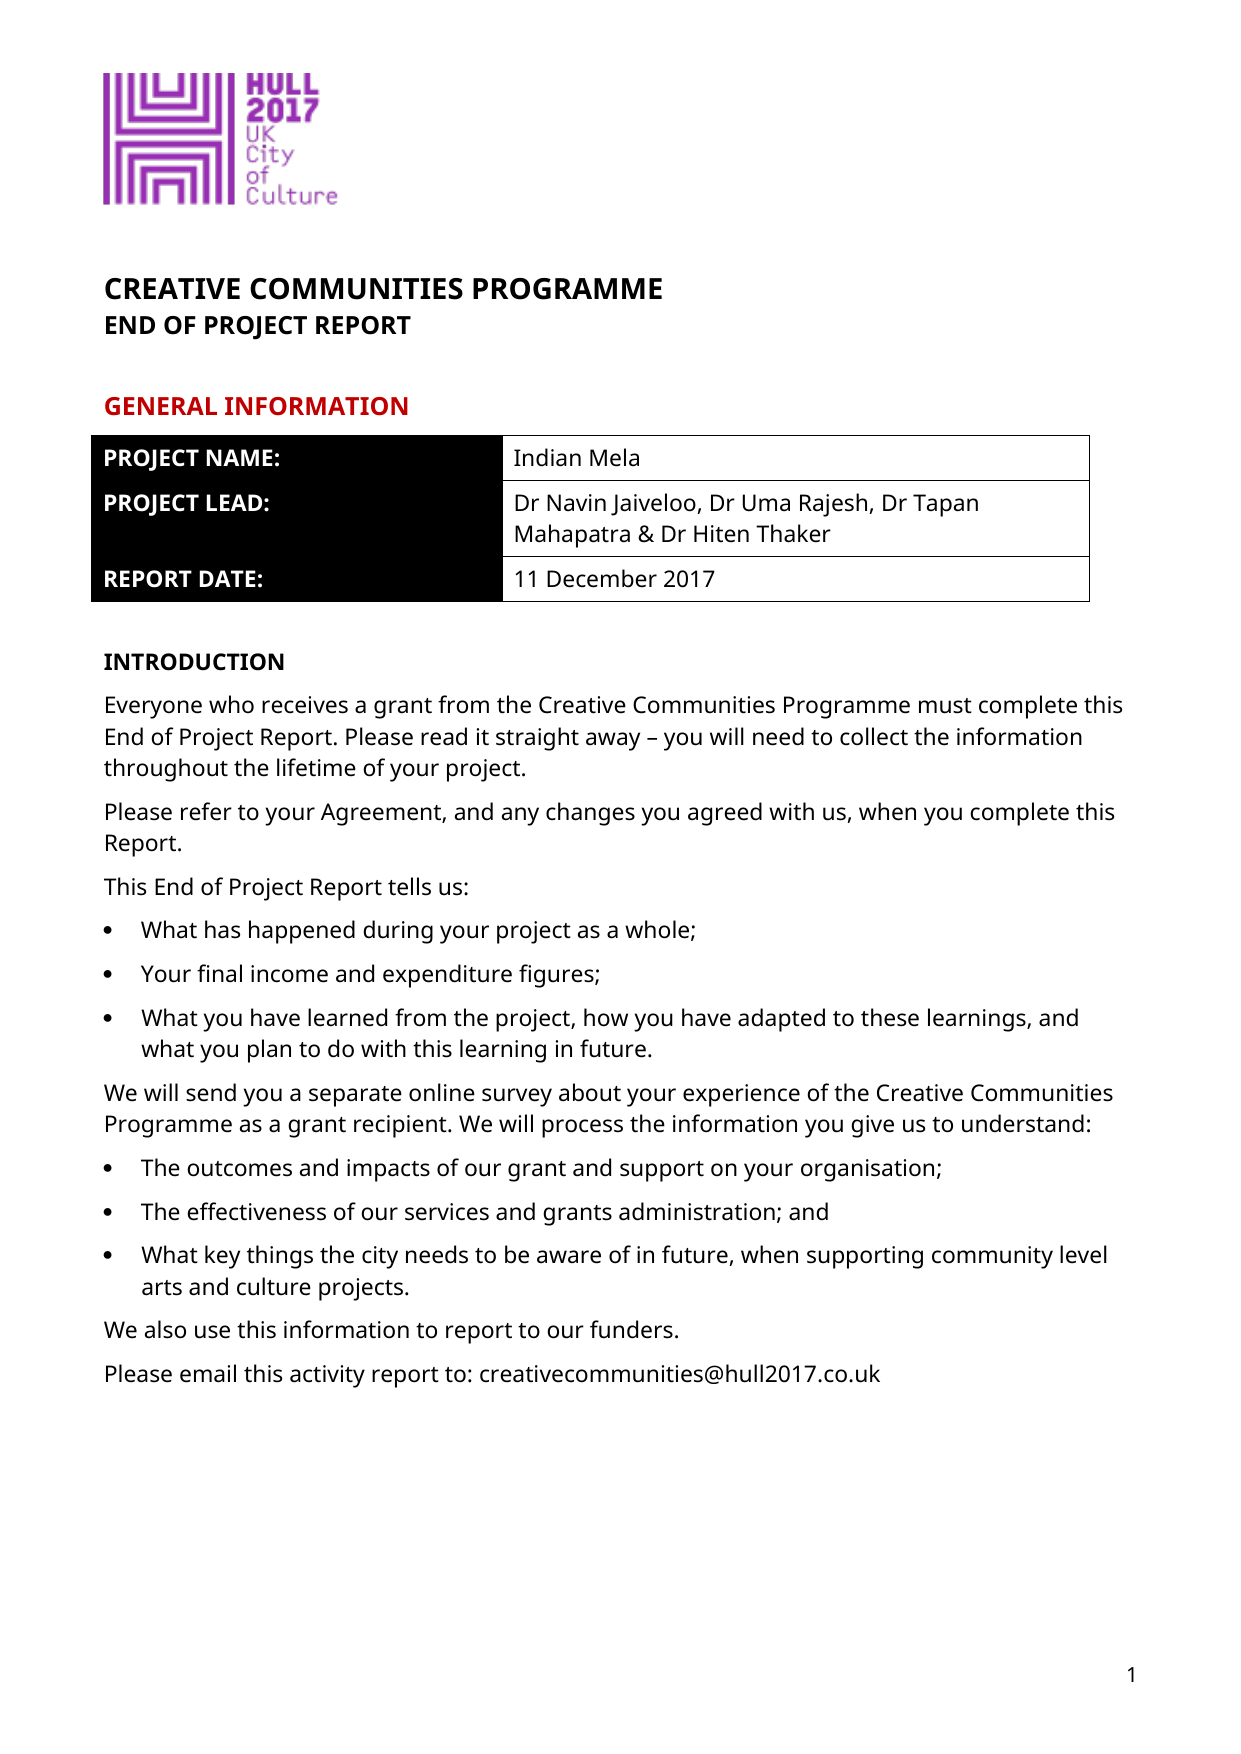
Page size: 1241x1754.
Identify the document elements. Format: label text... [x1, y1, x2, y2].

table_cell PROJECT LEAD: [92, 481, 502, 556]
list What you have learned from the project, how you have adapted to these learnings, and what you plan to do with this learning in future. [103, 1002, 1138, 1064]
table_cell Dr Navin Jaiveloo, Dr Uma Rajesh, Dr Tapan Mahapatra & Dr Hiten Thaker [503, 481, 1089, 556]
table_cell 11 December 2017 [503, 557, 1089, 601]
table_header Indian Mela [503, 436, 1089, 480]
list The outcomes and impacts of our grant and support on your organisation; [103, 1152, 1138, 1183]
text GENERAL INFORMATION [103, 354, 1138, 422]
list The effectiveness of our services and grants administration; and [103, 1195, 1138, 1227]
table_cell REPORT DATE: [92, 557, 502, 601]
list What has happened during your project as a whole; [103, 914, 1138, 945]
text We also use this information to report to our funders. [103, 1314, 1138, 1345]
text We will send you a separate online survey about your experience of the Creative Communities Programme as a grant recipient. We will process the information you give us to understand: [103, 1077, 1138, 1139]
text CREATIVE COMMUNITIES PROGRAMME END OF PROJECT REPORT [103, 268, 1138, 342]
text Everyone who receives a grant from the Creative Communities Programme must complete this End of Project Report. Please read it straight away – you will need to collect the information throughout the lifetime of your project. [103, 689, 1138, 783]
table_header PROJECT NAME: [92, 436, 502, 480]
text Please refer to your Agreement, and any changes you agreed with us, when you complete this Report. [103, 795, 1138, 858]
list Your final income and expenditure figures; [103, 958, 1138, 989]
text Please email this activity report to: creativecommunities@hull2017.co.uk [103, 1358, 1138, 1389]
text INTRODUCTION [103, 645, 1138, 677]
list What key things the city needs to be aware of in future, when supporting community level arts and culture projects. [103, 1239, 1138, 1302]
text This End of Project Report tells us: [103, 870, 1138, 902]
